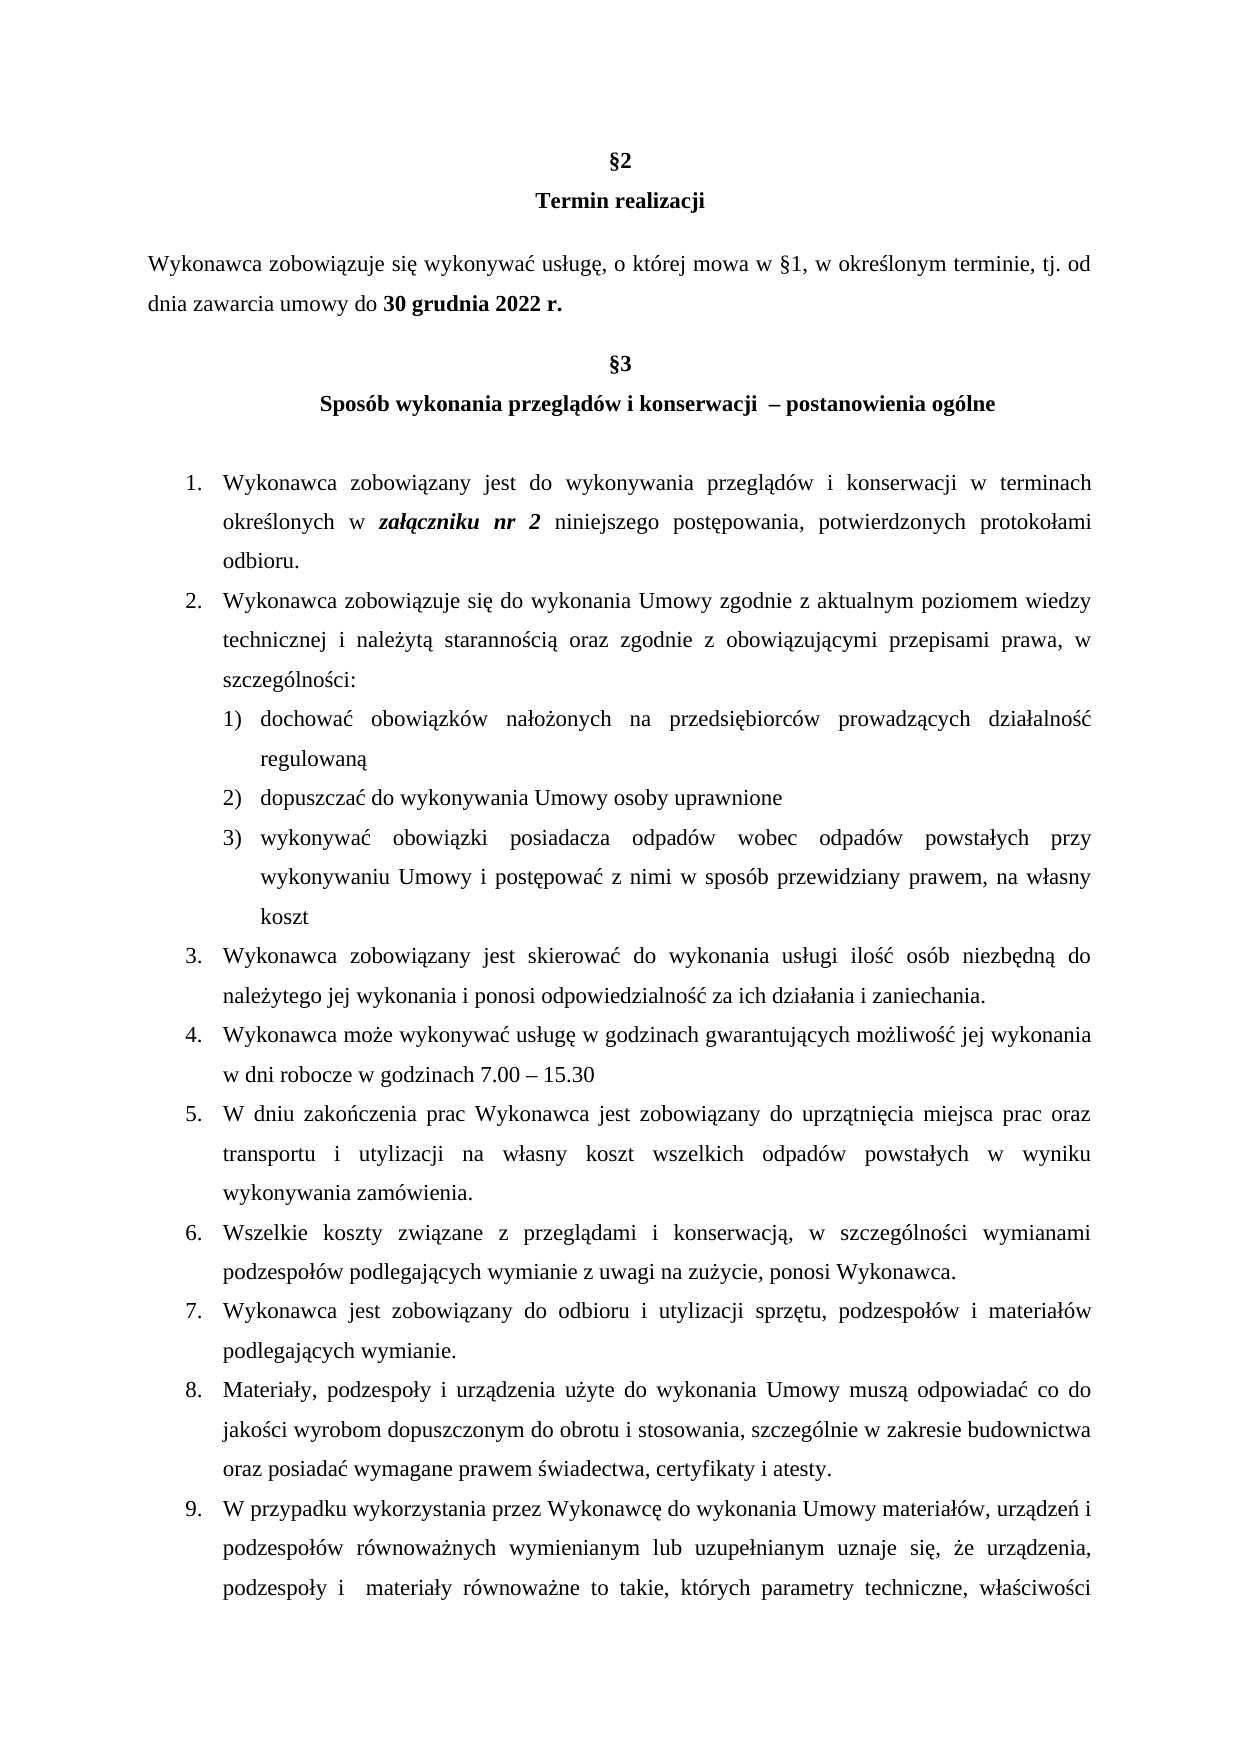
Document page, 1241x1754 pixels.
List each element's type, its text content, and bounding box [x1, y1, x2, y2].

list W dniu zakończenia prac Wykonawca jest zobowiązany do uprzątnięcia miejsca prac oraz transportu i utylizacji na własny koszt wszelkich odpadów powstałych w wyniku wykonywania zamówienia. [185, 1100, 1093, 1206]
list wykonywać obowiązki posiadacza odpadów wobec odpadów powstałych przy wykonywaniu Umowy i postępować z nimi w sposób przewidziany prawem, na własny koszt [223, 824, 1093, 929]
list Sposób wykonania przeglądów i konserwacji – postanowienia ogólne [223, 389, 1093, 416]
list Wykonawca jest zobowiązany do odbioru i utylizacji sprzętu, podzespołów i materiałów podlegających wymianie. [185, 1298, 1093, 1363]
list Wykonawca zobowiązuje się do wykonania Umowy zgodnie z aktualnym poziomem wiedzy technicznej i należytą starannością oraz zgodnie z obowiązującymi przepisami prawa, w szczególności: [185, 587, 1093, 692]
text Termin realizacji [148, 187, 1093, 213]
list Materiały, podzespoły i urządzenia użyte do wykonania Umowy muszą odpowiadać co do jakości wyrobom dopuszczonym do obrotu i stosowania, szczególnie w zakresie budownictwa oraz posiadać wymagane prawem świadectwa, certyfikaty i atesty. [185, 1377, 1093, 1482]
list Wykonawca zobowiązany jest do wykonywania przeglądów i konserwacji w terminach określonych w załączniku nr 2 niniejszego postępowania, potwierdzonych protokołami odbioru. [185, 468, 1093, 574]
text Wykonawca zobowiązuje się wykonywać usługę, o której mowa w §1, w określonym terminie, tj. od dnia zawarcia umowy do 30 grudnia 2022 r. [148, 250, 1093, 316]
text §2 [148, 148, 1093, 174]
list Wykonawca może wykonywać usługę w godzinach gwarantujących możliwość jej wykonania w dni robocze w godzinach 7.00 – 15.30 [185, 1021, 1093, 1087]
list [185, 1495, 1093, 1600]
list Wszelkie koszty związane z przeglądami i konserwacją, w szczególności wymianami podzespołów podlegających wymianie z uwagi na zużycie, ponosi Wykonawca. [185, 1219, 1093, 1284]
list dopuszczać do wykonywania Umowy osoby uprawnione [223, 784, 1093, 811]
list Wykonawca zobowiązany jest skierować do wykonania usługi ilość osób niezbędną do należytego jej wykonania i ponosi odpowiedzialność za ich działania i zaniechania. [185, 942, 1093, 1008]
text §3 [148, 350, 1093, 376]
list dochować obowiązków nałożonych na przedsiębiorców prowadzących działalność regulowaną [223, 705, 1093, 771]
